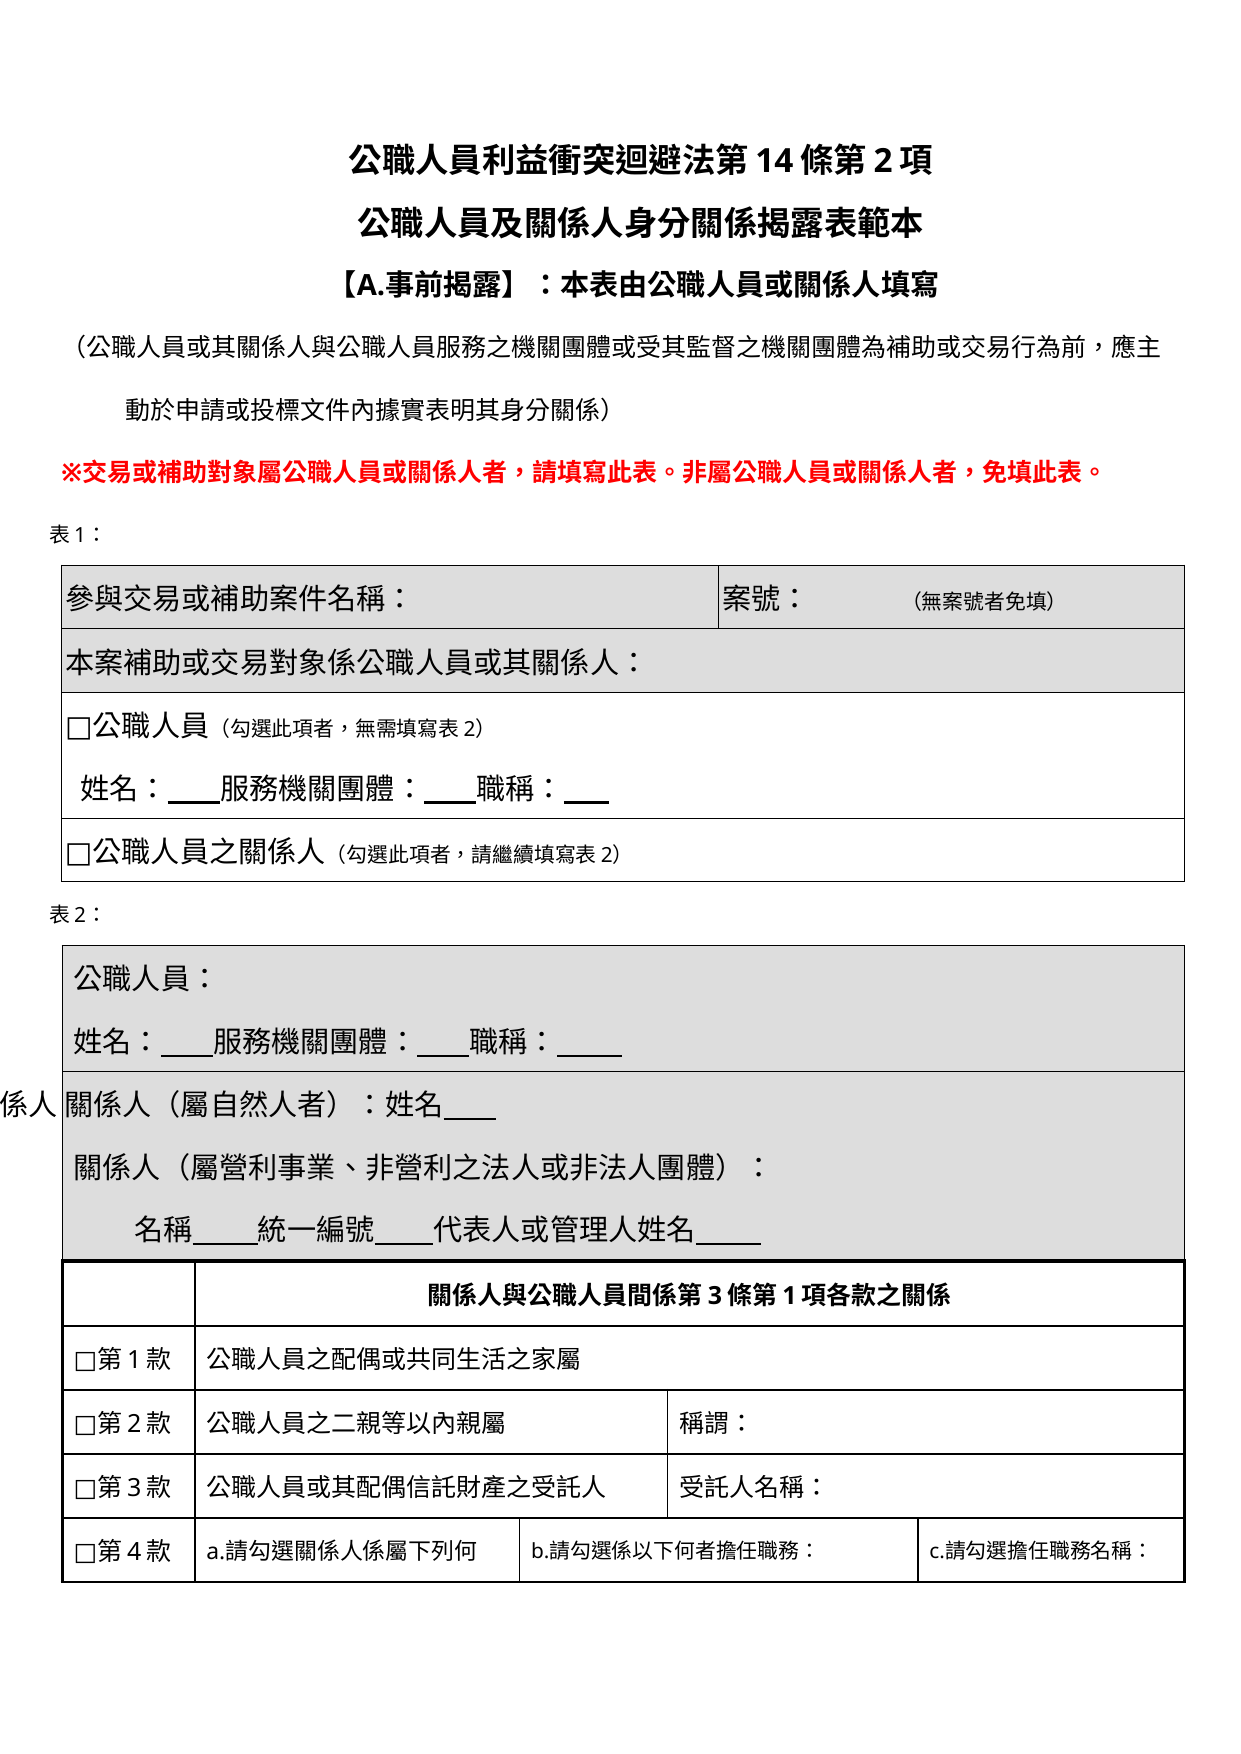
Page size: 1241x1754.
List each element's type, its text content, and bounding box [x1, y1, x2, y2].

text 公職人員及關係人身分關係揭露表範本 [33, 189, 1240, 252]
text 表1： [33, 502, 1189, 564]
table_cell □第1款 [64, 1327, 194, 1389]
table_cell □第2款 [64, 1391, 194, 1453]
table_cell [64, 1263, 194, 1325]
table_cell 公職人員之配偶或共同生活之家屬 [196, 1327, 1183, 1389]
table_cell □第3款 [64, 1455, 194, 1517]
text 表2： [33, 882, 1110, 945]
table_cell 公職人員之二親等以內親屬 [196, 1391, 667, 1453]
table_header 案號： （無案號者免填） [719, 566, 1184, 628]
table_cell 公職人員或其配偶信託財產之受託人 [196, 1455, 667, 1517]
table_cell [520, 1519, 917, 1581]
table_cell 關係人與公職人員間係第3條第1項各款之關係 [196, 1263, 1183, 1325]
text 【A.事前揭露】：本表由公職人員或關係人填寫 [33, 252, 1234, 314]
table_header 公職人員： 姓名： 服務機關團體： 職稱： [63, 946, 1184, 1071]
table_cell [196, 1519, 519, 1581]
table_cell □公職人員之關係人（勾選此項者，請繼續填寫表2） [62, 819, 1184, 881]
text 公職人員利益衝突迴避法第14條第2項 [33, 127, 1240, 189]
text ※交易或補助對象屬公職人員或關係人者，請填寫此表。非屬公職人員或關係人者，免填此表。 [61, 439, 1184, 502]
table_cell 受託人名稱： [668, 1455, 1183, 1517]
table_cell 本案補助或交易對象係公職人員或其關係人： [62, 629, 1184, 692]
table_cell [919, 1519, 1183, 1581]
table_cell 關係人 關係人（屬自然人者）：姓名 關係人（屬營利事業、非營利之法人或非法人團體）： 名稱 統一編號 代表人或管理人姓名 [63, 1072, 1184, 1259]
table_cell □公職人員（勾選此項者，無需填寫表2） 姓名： 服務機關團體： 職稱： [62, 693, 1184, 818]
table_cell 稱謂： [668, 1391, 1183, 1453]
table_header 參與交易或補助案件名稱： [62, 566, 718, 628]
table_cell □第4款 （請填寫abc欄位） [64, 1519, 194, 1581]
text （公職人員或其關係人與公職人員服務之機關團體或受其監督之機關團體為補助或交易行為前，應主動於申請或投標文件內據實表明其身分關係） [61, 314, 1184, 439]
